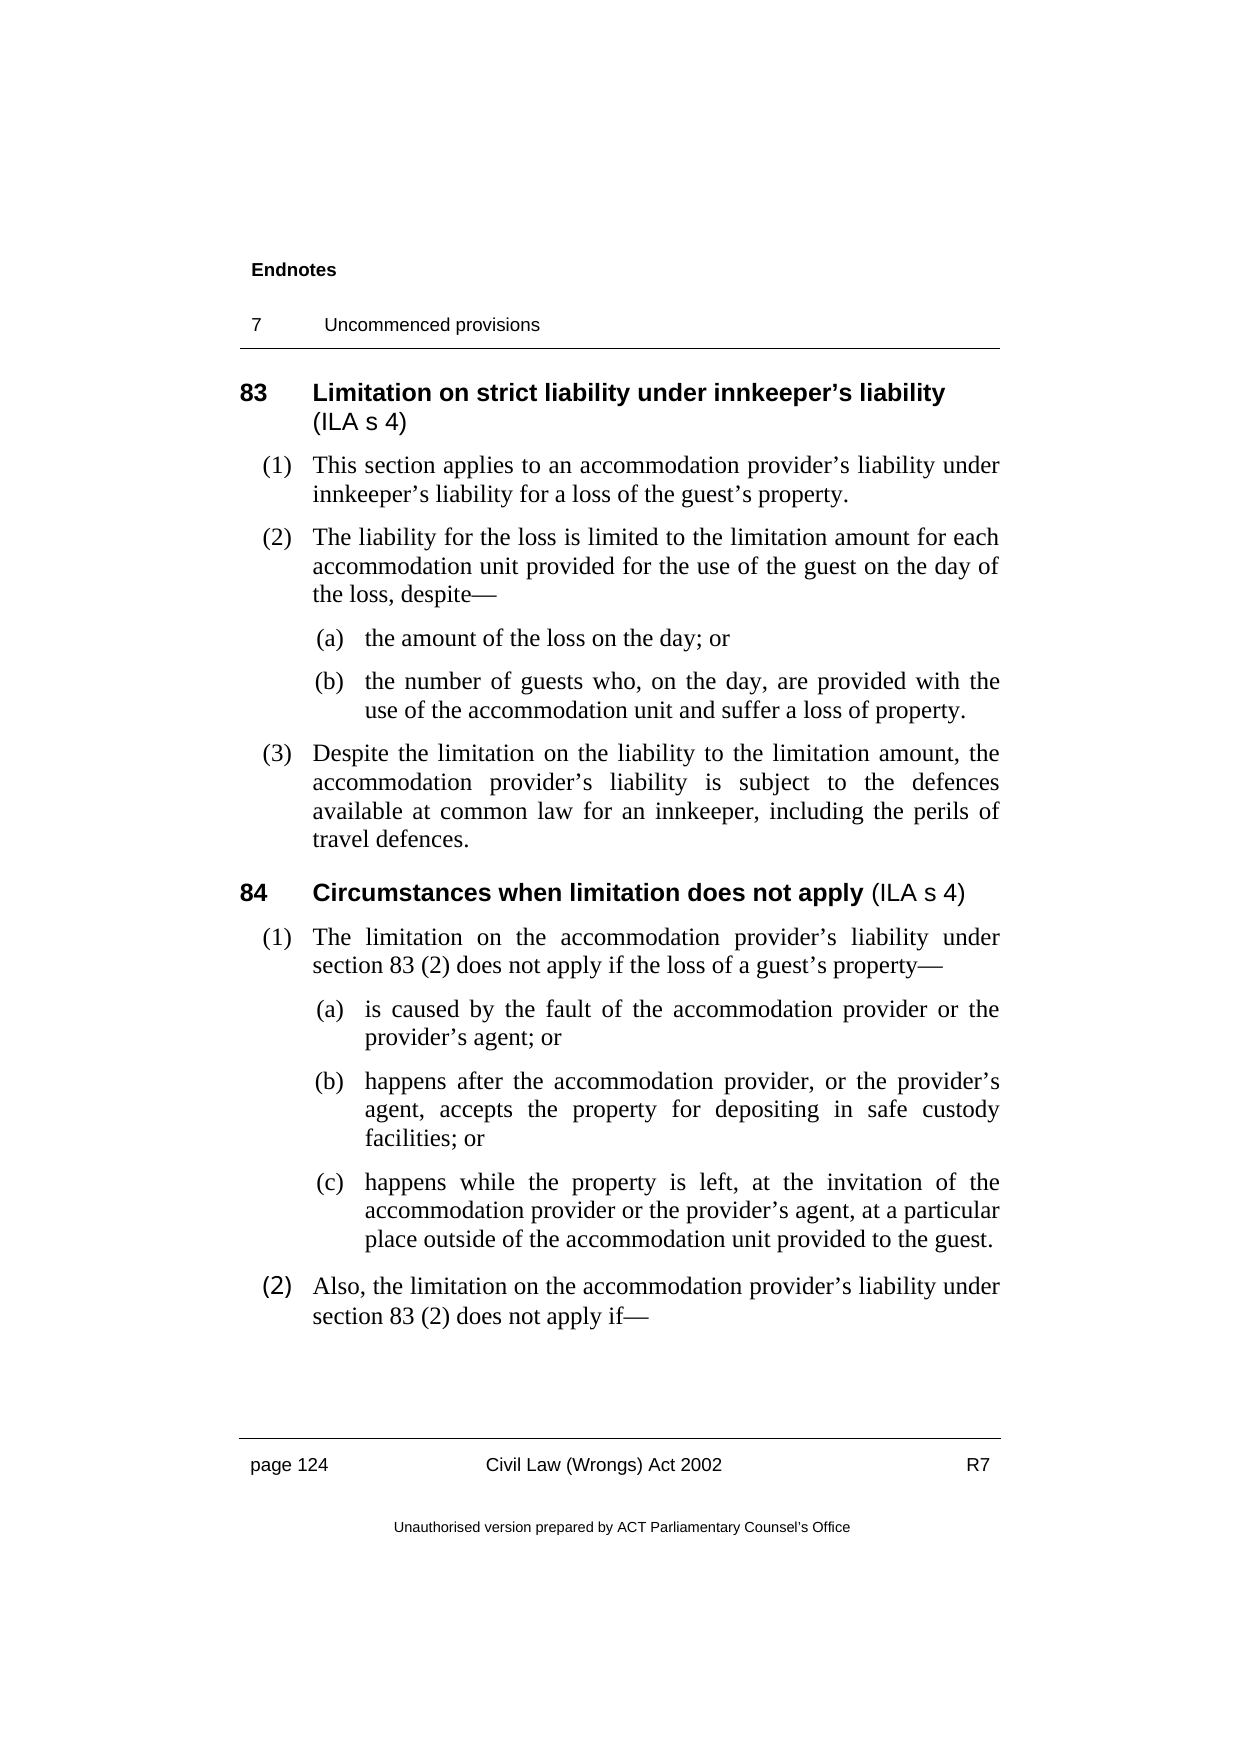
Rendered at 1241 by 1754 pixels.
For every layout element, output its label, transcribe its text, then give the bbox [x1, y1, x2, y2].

text (2) The liability for the loss is limited to the limitation amount for each accommodation unit provided for the use of the guest on the day of the loss, despite— [239, 522, 1001, 608]
text (b) the number of guests who, on the day, are provided with the use of the accommodation unit and suffer a loss of property. [239, 666, 1001, 724]
text (a) is caused by the fault of the accommodation provider or the provider’s agent; or [239, 994, 1001, 1051]
text 83 Limitation on strict liability under innkeeper’s liability (ILA s 4) [239, 378, 1001, 435]
text (c) happens while the property is left, at the invitation of the accommodation provider or the provider’s agent, at a particular place outside of the accommodation unit provided to the guest. [239, 1167, 1001, 1253]
text (1) The limitation on the accommodation provider’s liability under section 83 (2) does not apply if the loss of a guest’s property— [239, 922, 1001, 979]
text (1) This section applies to an accommodation provider’s liability under innkeeper’s liability for a loss of the guest’s property. [239, 450, 1001, 507]
text (a) the amount of the loss on the day; or [239, 623, 1001, 652]
text (3) Despite the limitation on the liability to the limitation amount, the accommodation provider’s liability is subject to the defences available at common law for an innkeeper, including the perils of travel defences. [239, 738, 1001, 853]
text (b) happens after the accommodation provider, or the provider’s agent, accepts the property for depositing in safe custody facilities; or [239, 1066, 1001, 1152]
text (2) Also, the limitation on the accommodation provider’s liability under section 83 (2) does not apply if— [239, 1267, 1001, 1330]
text 84 Circumstances when limitation does not apply (ILA s 4) [239, 878, 1001, 907]
